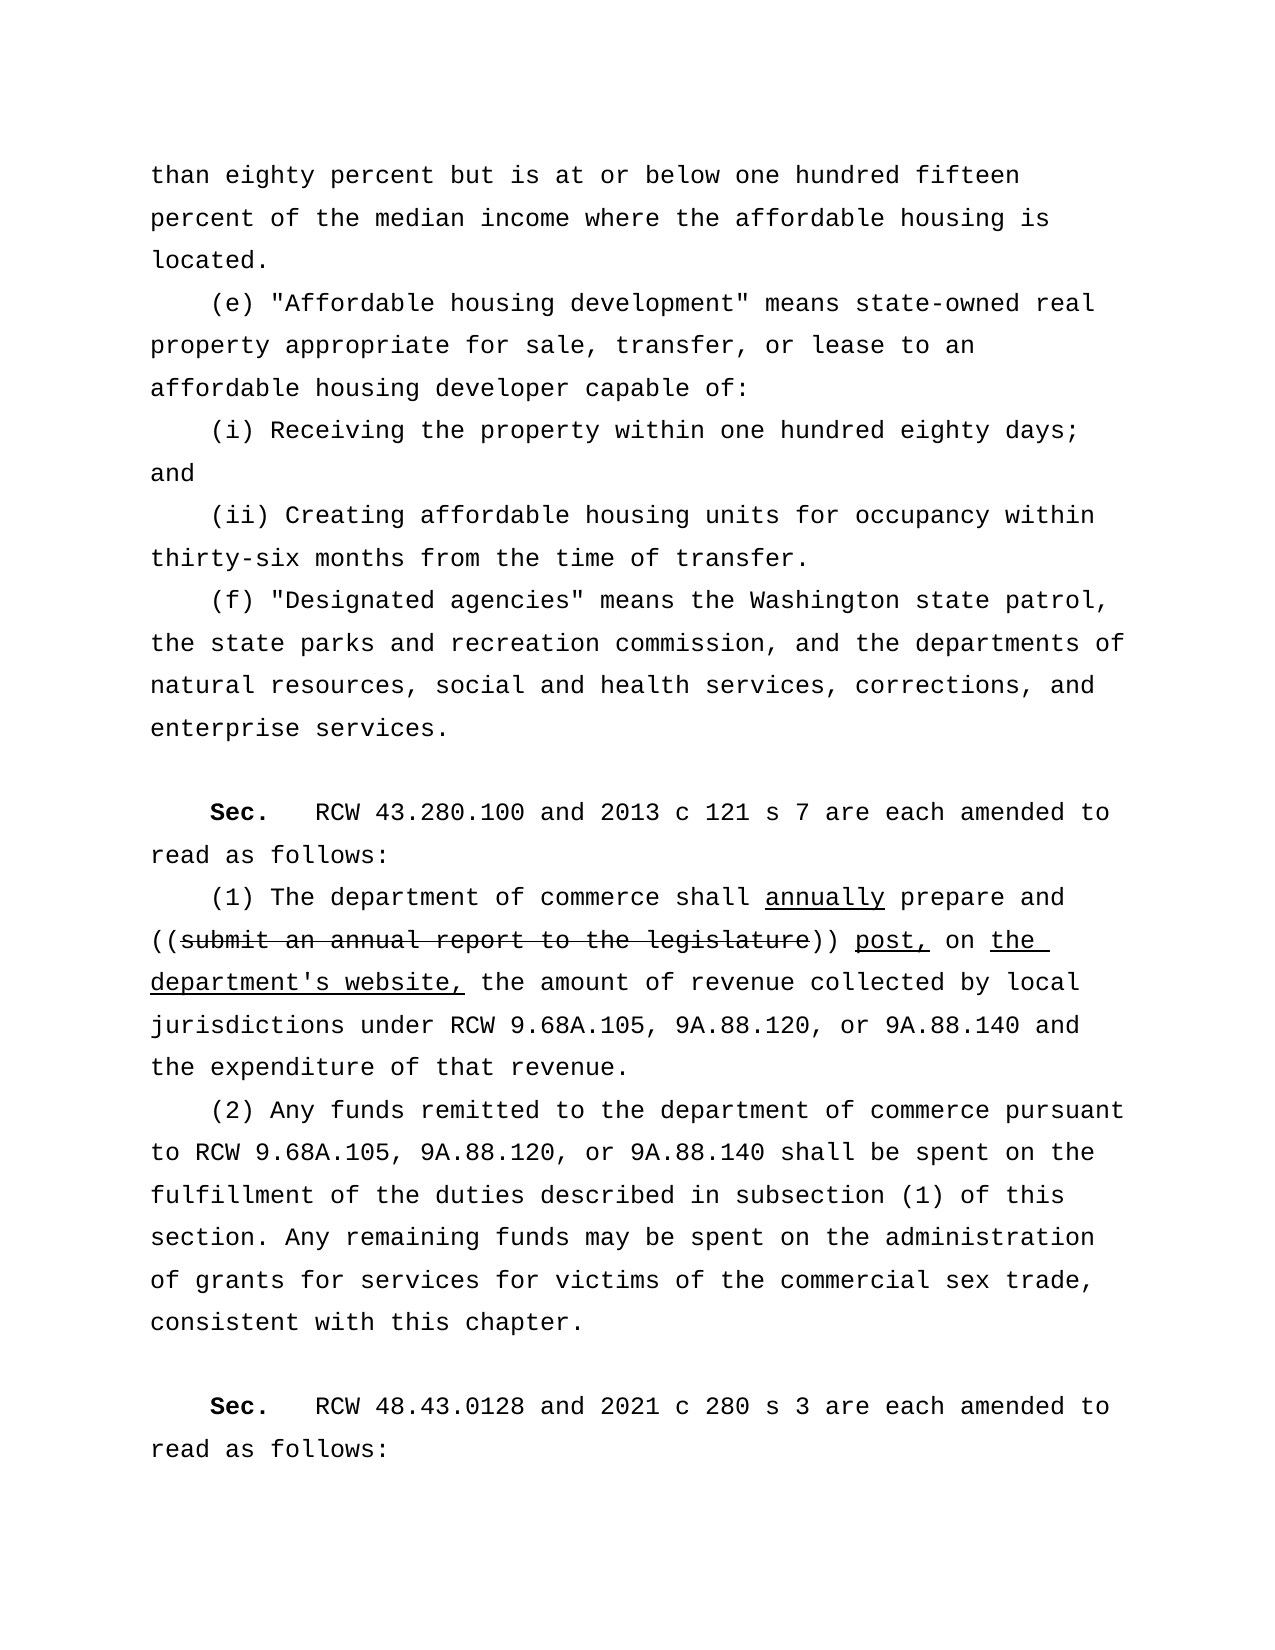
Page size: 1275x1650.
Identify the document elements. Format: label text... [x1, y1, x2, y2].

text Sec. RCW 43.280.100 and 2013 c 121 s 7 are each amended to read as follows: [150, 787, 1125, 872]
text (e) "Affordable housing development" means state-owned real property appropriate for sale, transfer, or lease to an affordable housing developer capable of: [150, 277, 1125, 405]
text (2) Any funds remitted to the department of commerce pursuant to RCW 9.68A.105, 9A.88.120, or 9A.88.140 shall be spent on the fulfillment of the duties described in subsection (1) of this section. Any remaining funds may be spent on the administration of grants for services for victims of the commercial sex trade, consistent with this chapter. [150, 1084, 1125, 1339]
text (ii) Creating affordable housing units for occupancy within thirty-six months from the time of transfer. [150, 490, 1125, 575]
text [150, 150, 1125, 277]
text (1) The department of commerce shall annually prepare and ((submit an annual report to the legislature)) post, on the department's website, the amount of revenue collected by local jurisdictions under RCW 9.68A.105, 9A.88.120, or 9A.88.140 and the expenditure of that revenue. [150, 872, 1125, 1084]
text Sec. RCW 48.43.0128 and 2021 c 280 s 3 are each amended to read as follows: [150, 1381, 1125, 1466]
text (f) "Designated agencies" means the Washington state patrol, the state parks and recreation commission, and the departments of natural resources, social and health services, corrections, and enterprise services. [150, 575, 1125, 745]
text (i) Receiving the property within one hundred eighty days; and [150, 405, 1125, 490]
